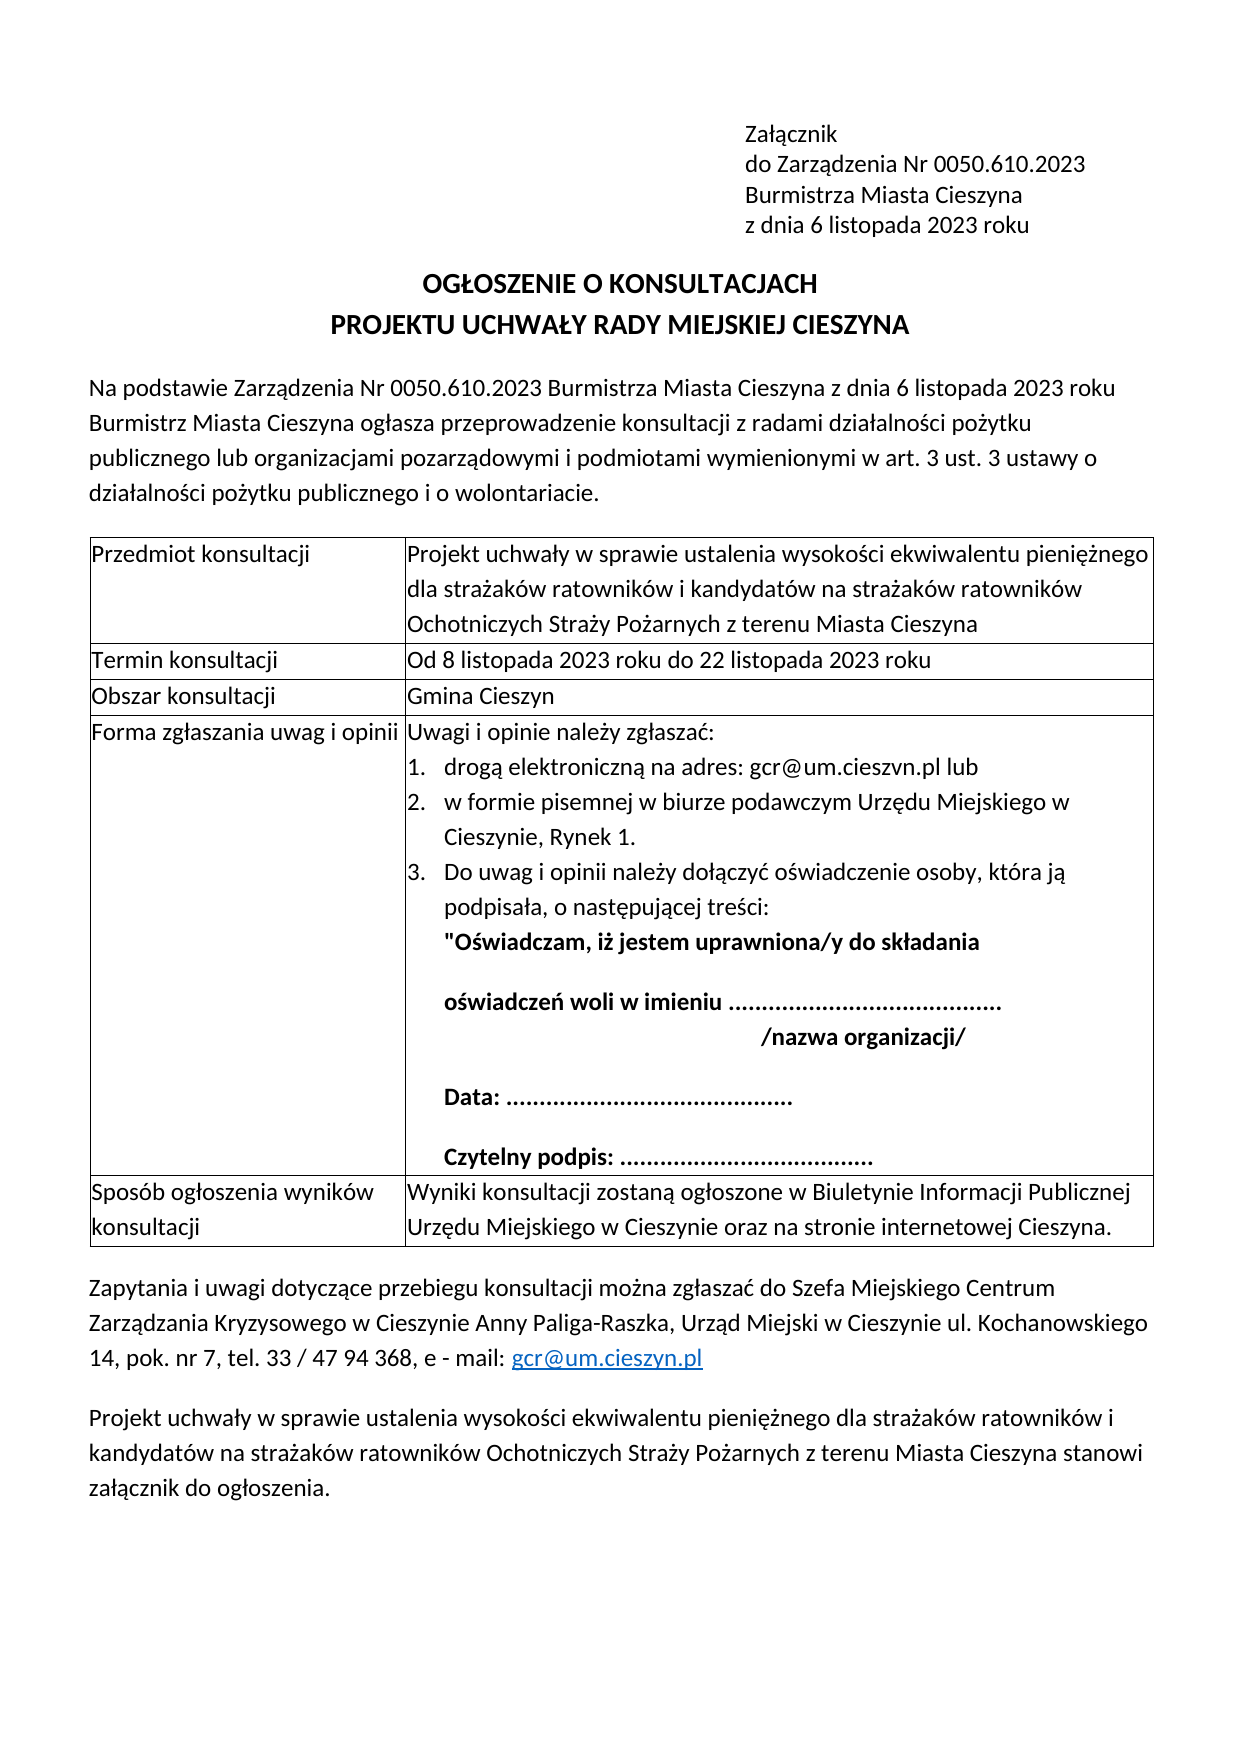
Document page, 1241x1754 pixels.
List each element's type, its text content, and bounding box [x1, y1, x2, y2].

table_cell Termin konsultacji [91, 644, 405, 679]
text Na podstawie Zarządzenia Nr 0050.610.2023 Burmistrza Miasta Cieszyna z dnia 6 listopada 2023 roku Burmistrz Miasta Cieszyna ogłasza przeprowadzenie konsultacji z radami działalności pożytku publicznego lub organizacjami pozarządowymi i podmiotami wymienionymi w art. 3 ust. 3 ustawy o działalności pożytku publicznego i o wolontariacie. [89, 372, 1152, 508]
subtitle OGŁOSZENIE O KONSULTACJACH PROJEKTU UCHWAŁY RADY MIEJSKIEJ CIESZYNA [89, 265, 1152, 342]
text Zapytania i uwagi dotyczące przebiegu konsultacji można zgłaszać do Szefa Miejskiego Centrum Zarządzania Kryzysowego w Cieszynie Anny Paliga-Raszka, Urząd Miejski w Cieszynie ul. Kochanowskiego 14, pok. nr 7, tel. 33 / 47 94 368, e - mail: gcr@um.cieszyn.pl [89, 1272, 1152, 1373]
table_header Przedmiot konsultacji [91, 538, 405, 643]
text Załącznik do Zarządzenia Nr 0050.610.2023 Burmistrza Miasta Cieszyna z dnia 6 listopada 2023 roku [745, 118, 1152, 240]
table_cell Forma zgłaszania uwag i opinii [91, 716, 405, 1175]
text Projekt uchwały w sprawie ustalenia wysokości ekwiwalentu pieniężnego dla strażaków ratowników i kandydatów na strażaków ratowników Ochotniczych Straży Pożarnych z terenu Miasta Cieszyna stanowi załącznik do ogłoszenia. [89, 1402, 1152, 1503]
table_cell Gmina Cieszyn [406, 680, 1153, 714]
table_header Projekt uchwały w sprawie ustalenia wysokości ekwiwalentu pieniężnego dla strażaków ratowników i kandydatów na strażaków ratowników Ochotniczych Straży Pożarnych z terenu Miasta Cieszyna [406, 538, 1153, 643]
table_cell Sposób ogłoszenia wyników konsultacji [91, 1176, 405, 1246]
table_cell Od 8 listopada 2023 roku do 22 listopada 2023 roku [406, 644, 1153, 679]
table_cell Uwagi i opinie należy zgłaszać: drogą elektroniczną na adres: gcr@um.cieszvn.pl lub w formie pisemnej w biurze podawczym Urzędu Miejskiego w Cieszynie, Rynek 1. Do uwag i opinii należy dołączyć oświadczenie osoby, która ją podpisała, o następującej treści: "Oświadczam, iż jestem uprawniona/y do składania oświadczeń woli w imieniu ......................................... /nazwa organizacji/ Data: ........................................... Czytelny podpis: ...................................... [406, 716, 1153, 1175]
table_cell Wyniki konsultacji zostaną ogłoszone w Biuletynie Informacji Publicznej Urzędu Miejskiego w Cieszynie oraz na stronie internetowej Cieszyna. [406, 1176, 1153, 1246]
table_cell Obszar konsultacji [91, 680, 405, 714]
